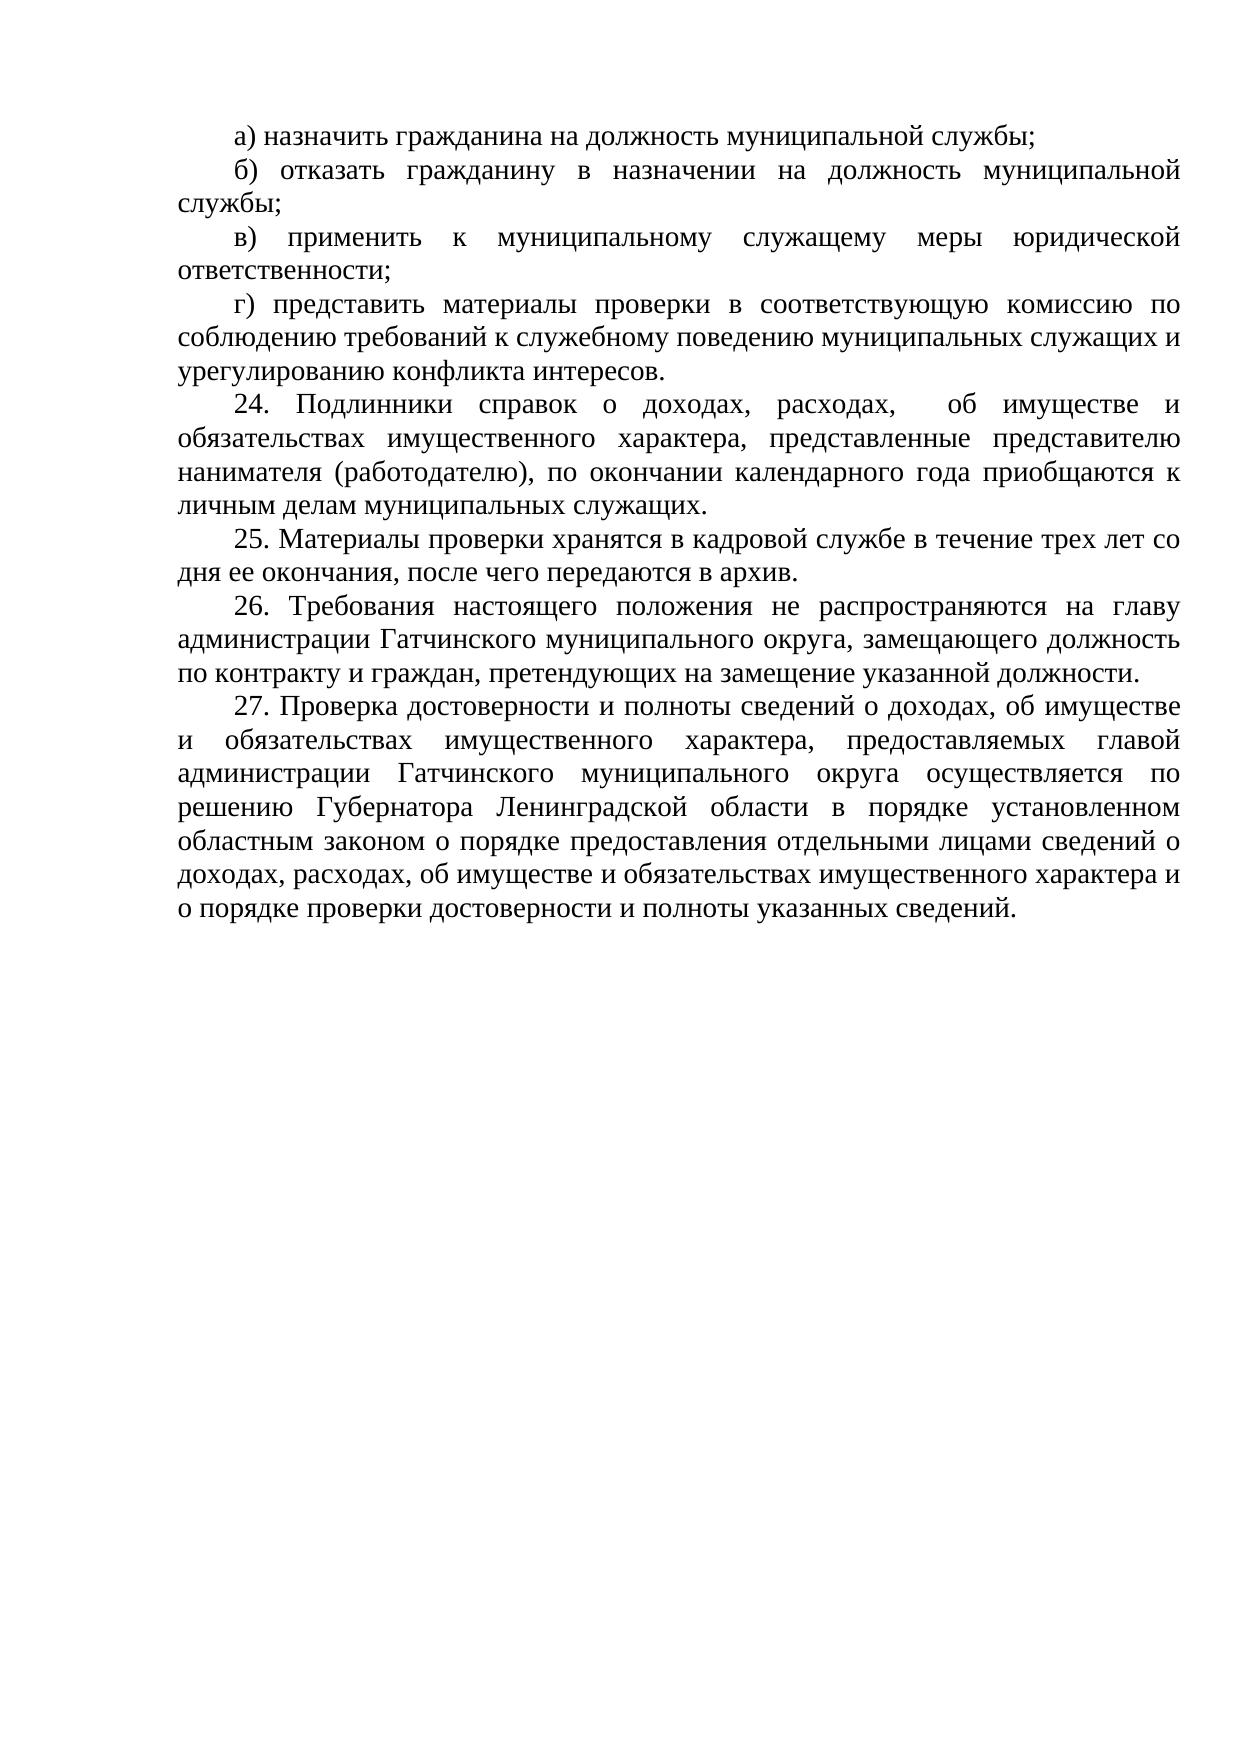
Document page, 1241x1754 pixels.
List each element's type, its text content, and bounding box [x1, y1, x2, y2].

text а) назначить гражданина на должность муниципальной службы; [177, 118, 1181, 152]
text в) применить к муниципальному служащему меры юридической ответственности; [177, 219, 1181, 286]
text б) отказать гражданину в назначении на должность муниципальной службы; [177, 152, 1181, 219]
text 24. Подлинники справок о доходах, расходах, об имуществе и обязательствах имущественного характера, представленные представителю нанимателя (работодателю), по окончании календарного года приобщаются к личным делам муниципальных служащих. [177, 387, 1181, 521]
text 25. Материалы проверки хранятся в кадровой службе в течение трех лет со дня ее окончания, после чего передаются в архив. [177, 521, 1181, 588]
text г) представить материалы проверки в соответствующую комиссию по соблюдению требований к служебному поведению муниципальных служащих и урегулированию конфликта интересов. [177, 286, 1181, 387]
text 26. Требования настоящего положения не распространяются на главу администрации Гатчинского муниципального округа, замещающего должность по контракту и граждан, претендующих на замещение указанной должности. [177, 588, 1181, 688]
text 27. Проверка достоверности и полноты сведений о доходах, об имуществе и обязательствах имущественного характера, предоставляемых главой администрации Гатчинского муниципального округа осуществляется по решению Губернатора Ленинградской области в порядке установленном областным законом о порядке предоставления отдельными лицами сведений о доходах, расходах, об имуществе и обязательствах имущественного характера и о порядке проверки достоверности и полноты указанных сведений. [177, 688, 1181, 923]
